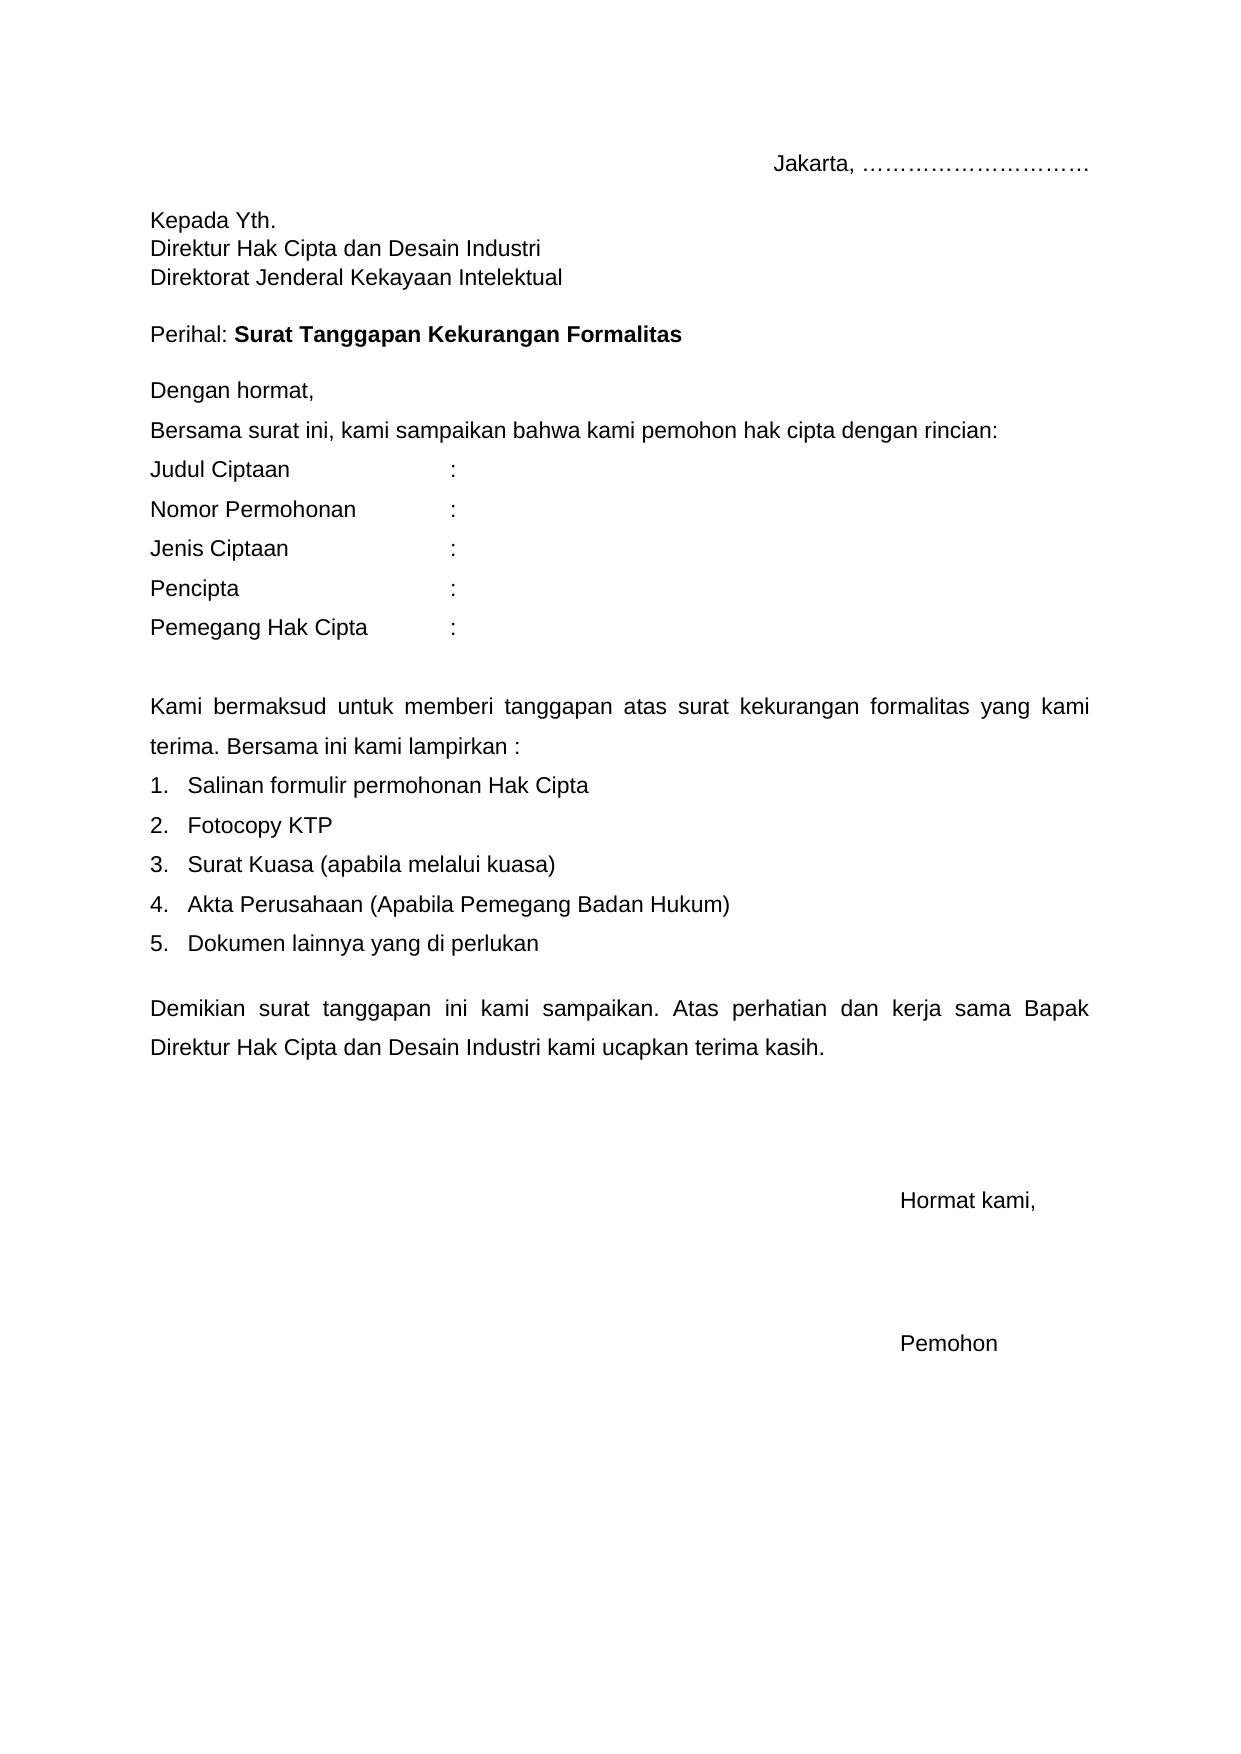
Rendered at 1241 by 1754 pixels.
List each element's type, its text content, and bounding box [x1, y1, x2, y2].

text Jenis Ciptaan : [150, 535, 1090, 562]
list Fotocopy KTP [150, 812, 1090, 838]
text Kami bermaksud untuk memberi tanggapan atas surat kekurangan formalitas yang kami terima. Bersama ini kami lampirkan : [150, 693, 1090, 759]
list Dokumen lainnya yang di perlukan [150, 930, 1090, 957]
list Surat Kuasa (apabila melalui kuasa) [150, 851, 1090, 878]
text Direktorat Jenderal Kekayaan Intelektual [150, 264, 1090, 290]
list Pemohon [825, 1330, 1090, 1356]
list Salinan formulir permohonan Hak Cipta [150, 772, 1090, 799]
text Direktur Hak Cipta dan Desain Industri [150, 235, 1090, 262]
text Dengan hormat, [150, 377, 1090, 404]
text Kepada Yth. [150, 207, 1090, 233]
text Demikian surat tanggapan ini kami sampaikan. Atas perhatian dan kerja sama Bapak Direktur Hak Cipta dan Desain Industri kami ucapkan terima kasih. [150, 995, 1090, 1061]
text Pencipta : [150, 575, 1090, 601]
text Jakarta, ………………………… [150, 150, 1090, 176]
list Akta Perusahaan (Apabila Pemegang Badan Hukum) [150, 891, 1090, 917]
text Pemegang Hak Cipta : [150, 614, 1090, 641]
text Nomor Permohonan : [150, 496, 1090, 522]
text Bersama surat ini, kami sampaikan bahwa kami pemohon hak cipta dengan rincian: [150, 417, 1090, 443]
text Judul Ciptaan : [150, 456, 1090, 483]
list Hormat kami, [825, 1187, 1090, 1214]
text Perihal: Surat Tanggapan Kekurangan Formalitas [150, 321, 1090, 347]
